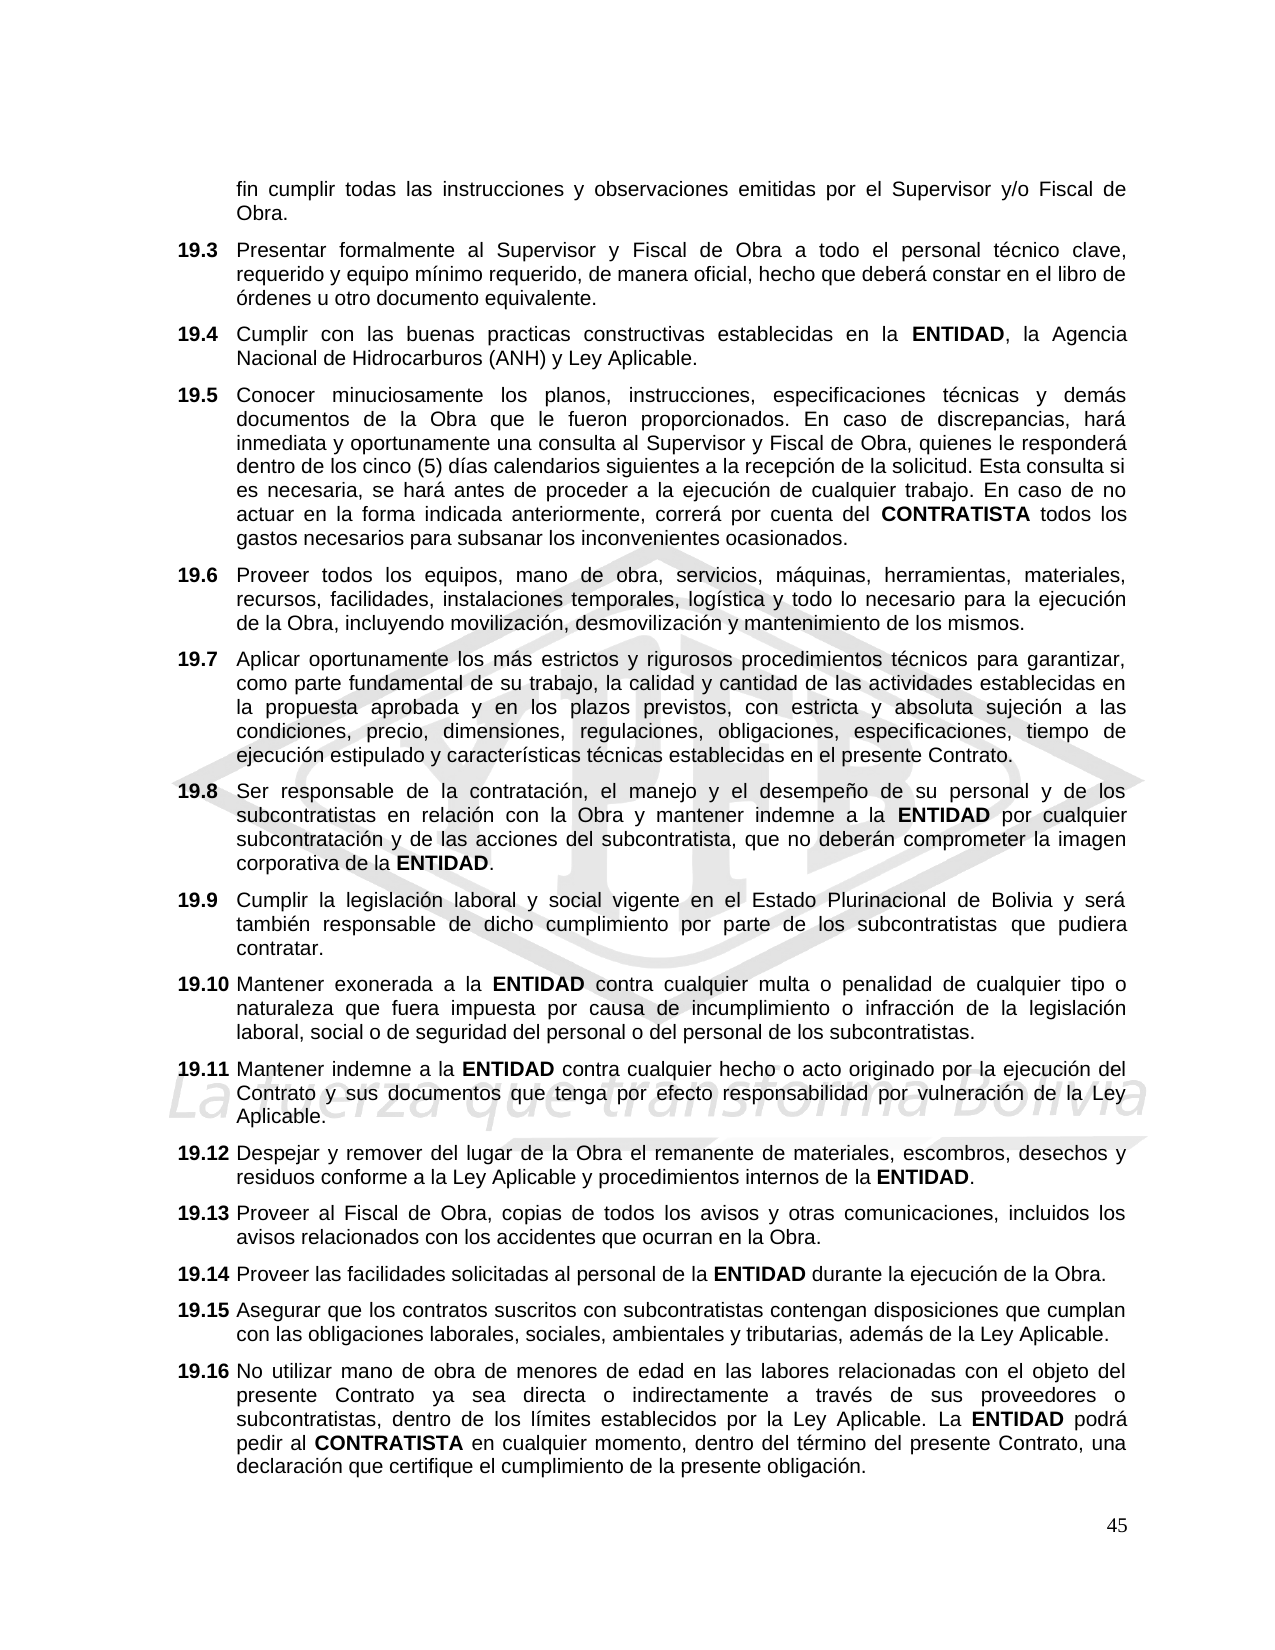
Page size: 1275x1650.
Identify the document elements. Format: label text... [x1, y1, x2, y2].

list Proveer al Fiscal de Obra, copias de todos los avisos y otras comunicaciones, incluidos los avisos relacionados con los accidentes que ocurran en la Obra. [177, 1201, 1127, 1249]
list Presentar formalmente al Supervisor y Fiscal de Obra a todo el personal técnico clave, requerido y equipo mínimo requerido, de manera oficial, hecho que deberá constar en el libro de órdenes u otro documento equivalente. [177, 238, 1127, 309]
list Mantener exonerada a la ENTIDAD contra cualquier multa o penalidad de cualquier tipo o naturaleza que fuera impuesta por causa de incumplimiento o infracción de la legislación laboral, social o de seguridad del personal o del personal de los subcontratistas. [177, 972, 1127, 1044]
list Mantener indemne a la ENTIDAD contra cualquier hecho o acto originado por la ejecución del Contrato y sus documentos que tenga por efecto responsabilidad por vulneración de la Ley Aplicable. [177, 1056, 1127, 1128]
list Proveer todos los equipos, mano de obra, servicios, máquinas, herramientas, materiales, recursos, facilidades, instalaciones temporales, logística y todo lo necesario para la ejecución de la Obra, incluyendo movilización, desmovilización y mantenimiento de los mismos. [177, 563, 1127, 634]
list Ser responsable de la contratación, el manejo y el desempeño de su personal y de los subcontratistas en relación con la Obra y mantener indemne a la ENTIDAD por cualquier subcontratación y de las acciones del subcontratista, que no deberán comprometer la imagen corporativa de la ENTIDAD. [177, 779, 1127, 875]
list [177, 177, 1127, 225]
list Cumplir la legislación laboral y social vigente en el Estado Plurinacional de Bolivia y será también responsable de dicho cumplimiento por parte de los subcontratistas que pudiera contratar. [177, 888, 1127, 959]
list Asegurar que los contratos suscritos con subcontratistas contengan disposiciones que cumplan con las obligaciones laborales, sociales, ambientales y tributarias, además de la Ley Aplicable. [177, 1298, 1127, 1346]
list Conocer minuciosamente los planos, instrucciones, especificaciones técnicas y demás documentos de la Obra que le fueron proporcionados. En caso de discrepancias, hará inmediata y oportunamente una consulta al Supervisor y Fiscal de Obra, quienes le responderá dentro de los cinco (5) días calendarios siguientes a la recepción de la solicitud. Esta consulta si es necesaria, se hará antes de proceder a la ejecución de cualquier trabajo. En caso de no actuar en la forma indicada anteriormente, correrá por cuenta del CONTRATISTA todos los gastos necesarios para subsanar los inconvenientes ocasionados. [177, 382, 1127, 550]
list Cumplir con las buenas practicas constructivas establecidas en la ENTIDAD, la Agencia Nacional de Hidrocarburos (ANH) y Ley Aplicable. [177, 322, 1127, 370]
list Aplicar oportunamente los más estrictos y rigurosos procedimientos técnicos para garantizar, como parte fundamental de su trabajo, la calidad y cantidad de las actividades establecidas en la propuesta aprobada y en los plazos previstos, con estricta y absoluta sujeción a las condiciones, precio, dimensiones, regulaciones, obligaciones, especificaciones, tiempo de ejecución estipulado y características técnicas establecidas en el presente Contrato. [177, 647, 1127, 767]
list No utilizar mano de obra de menores de edad en las labores relacionadas con el objeto del presente Contrato ya sea directa o indirectamente a través de sus proveedores o subcontratistas, dentro de los límites establecidos por la Ley Aplicable. La ENTIDAD podrá pedir al CONTRATISTA en cualquier momento, dentro del término del presente Contrato, una declaración que certifique el cumplimiento de la presente obligación. [177, 1358, 1127, 1478]
list Despejar y remover del lugar de la Obra el remanente de materiales, escombros, desechos y residuos conforme a la Ley Aplicable y procedimientos internos de la ENTIDAD. [177, 1141, 1127, 1189]
list Proveer las facilidades solicitadas al personal de la ENTIDAD durante la ejecución de la Obra. [177, 1262, 1127, 1286]
